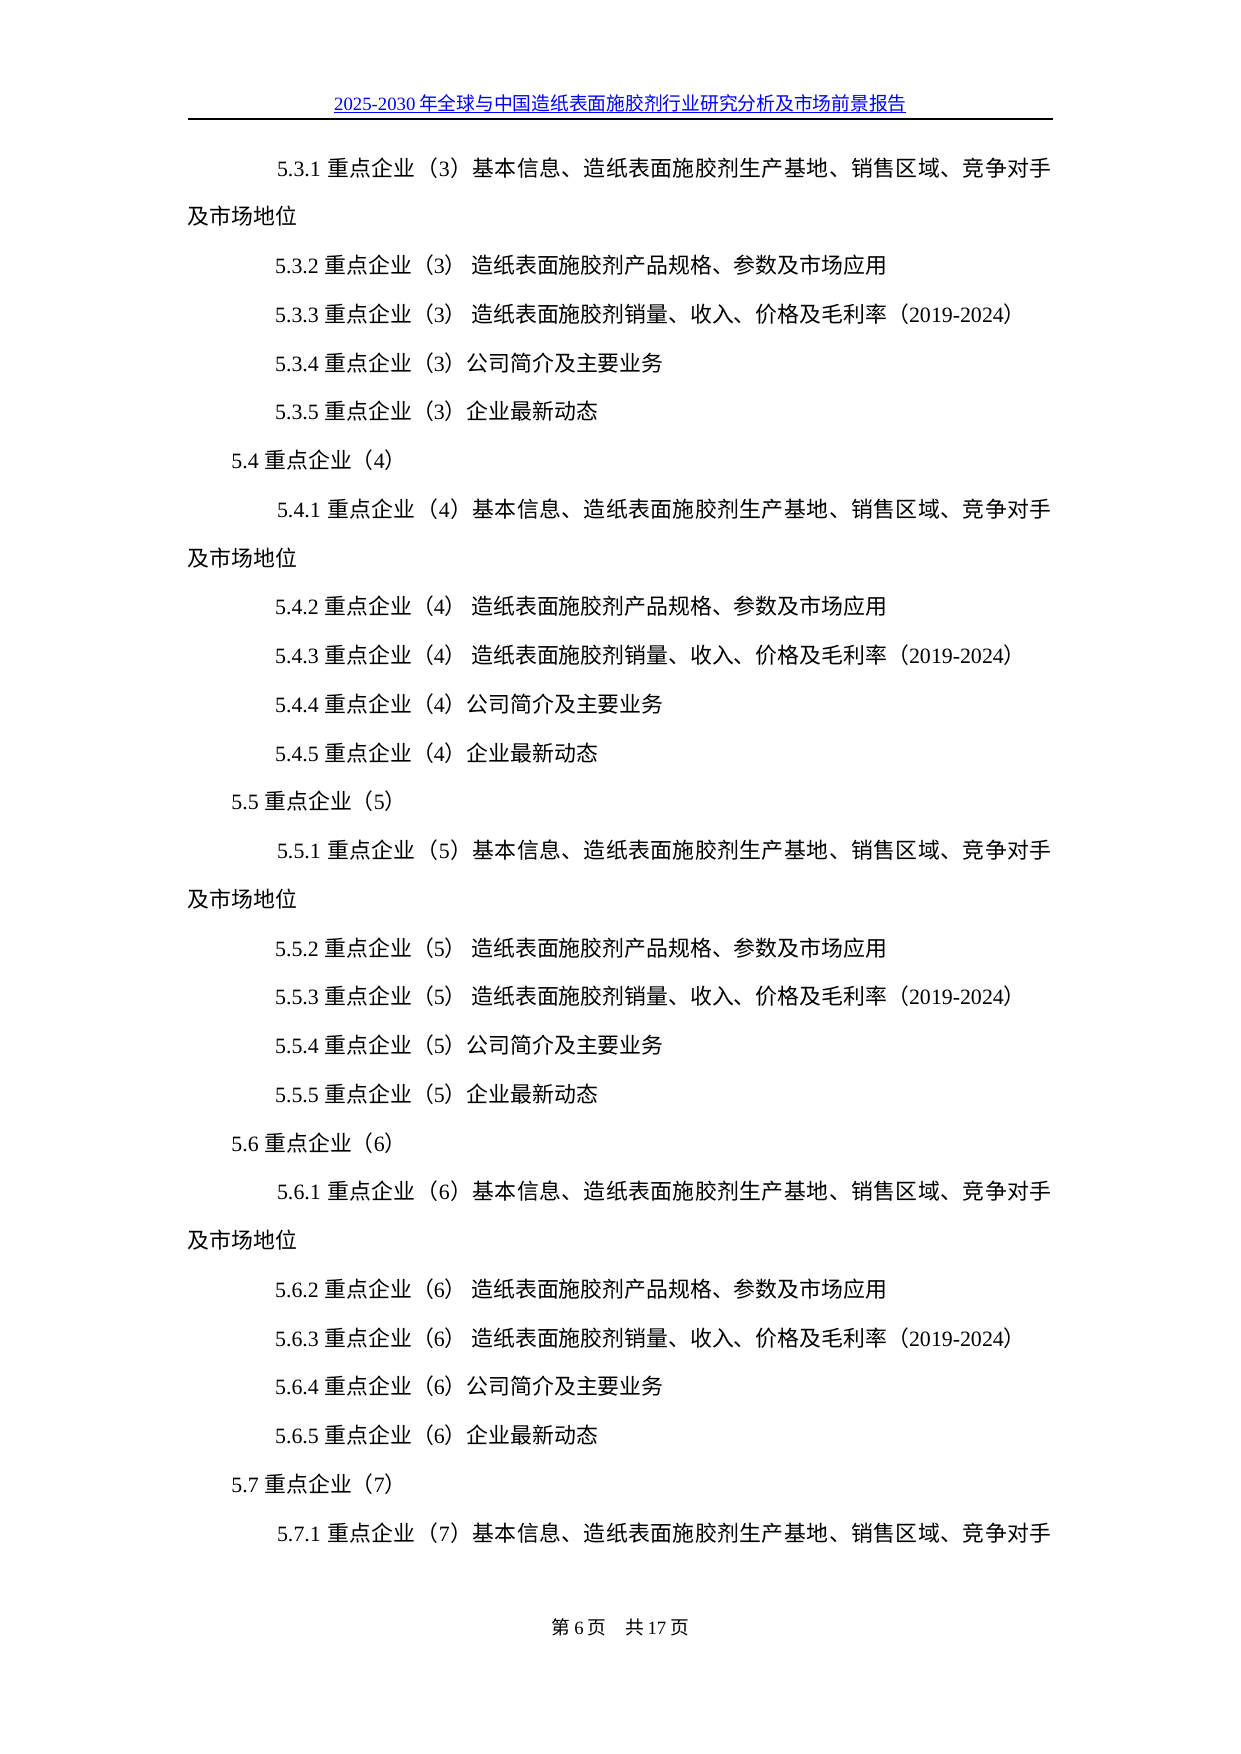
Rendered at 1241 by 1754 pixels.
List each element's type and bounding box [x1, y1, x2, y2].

text [187, 150, 1053, 1548]
